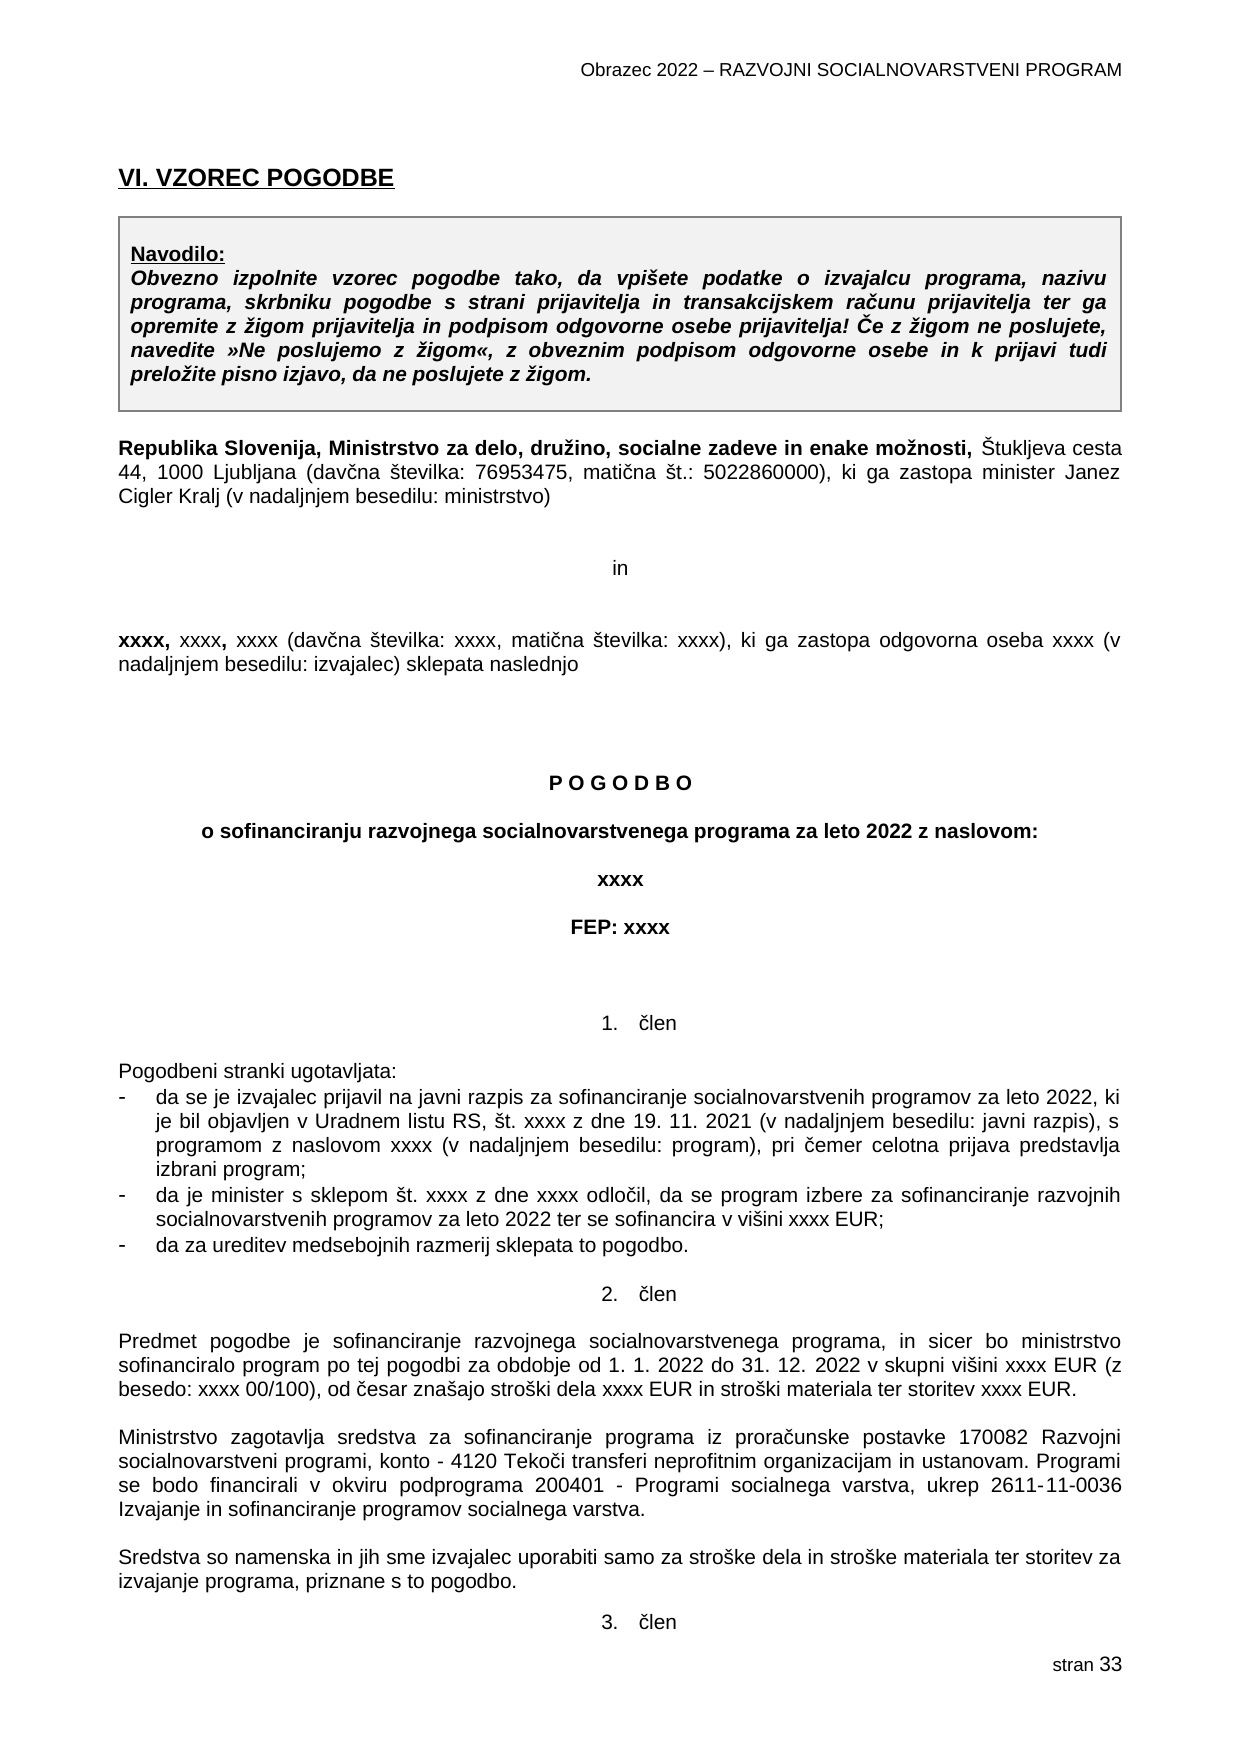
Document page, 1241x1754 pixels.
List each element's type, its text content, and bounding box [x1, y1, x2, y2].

text xxxx, xxxx, xxxx (davčna številka: xxxx, matična številka: xxxx), ki ga zastopa odgovorna oseba xxxx (v nadaljnjem besedilu: izvajalec) sklepata naslednjo [118, 627, 1122, 675]
text Pogodbeni stranki ugotavljata: [118, 1059, 1122, 1083]
list člen [156, 1011, 1122, 1035]
text Predmet pogodbe je sofinanciranje razvojnega socialnovarstvenega programa, in sicer bo ministrstvo sofinanciralo program po tej pogodbi za obdobje od 1. 1. 2022 do 31. 12. 2022 v skupni višini xxxx EUR (z besedo: xxxx 00/100), od česar znašajo stroški dela xxxx EUR in stroški materiala ter storitev xxxx EUR. [118, 1329, 1122, 1401]
list da se je izvajalec prijavil na javni razpis za sofinanciranje socialnovarstvenih programov za leto 2022, ki je bil objavljen v Uradnem listu RS, št. xxxx z dne 19. 11. 2021 (v nadaljnjem besedilu: javni razpis), s programom z naslovom xxxx (v nadaljnjem besedilu: program), pri čemer celotna prijava predstavlja izbrani program; [118, 1083, 1122, 1181]
text Sredstva so namenska in jih sme izvajalec uporabiti samo za stroške dela in stroške materiala ter storitev za izvajanje programa, priznane s to pogodbo. [118, 1545, 1122, 1593]
table_header Navodilo: Obvezno izpolnite vzorec pogodbe tako, da vpišete podatke o izvajalcu programa, nazivu programa, skrbniku pogodbe s strani prijavitelja in transakcijskem računu prijavitelja ter ga opremite z žigom prijavitelja in podpisom odgovorne osebe prijavitelja! Če z žigom ne poslujete, navedite »Ne poslujemo z žigom«, z obveznim podpisom odgovorne osebe in k prijavi tudi preložite pisno izjavo, da ne poslujete z žigom. [120, 218, 1120, 410]
text xxxx [118, 867, 1122, 891]
list da za ureditev medsebojnih razmerij sklepata to pogodbo. [118, 1231, 1122, 1257]
list člen [156, 1609, 1122, 1633]
text Ministrstvo zagotavlja sredstva za sofinanciranje programa iz proračunske postavke 170082 Razvojni socialnovarstveni programi, konto - 4120 Tekoči transferi neprofitnim organizacijam in ustanovam. Programi se bodo financirali v okviru podprograma 200401 - Programi socialnega varstva, ukrep 2611-11-0036 Izvajanje in sofinanciranje programov socialnega varstva. [118, 1425, 1122, 1521]
subtitle VI. VZOREC POGODBE [118, 163, 1122, 192]
text P O G O D B O [118, 771, 1122, 795]
list da je minister s sklepom št. xxxx z dne xxxx odločil, da se program izbere za sofinanciranje razvojnih socialnovarstvenih programov za leto 2022 ter se sofinancira v višini xxxx EUR; [118, 1181, 1122, 1231]
list člen [156, 1281, 1122, 1305]
text o sofinanciranju razvojnega socialnovarstvenega programa za leto 2022 z naslovom: [118, 819, 1122, 843]
text in [118, 556, 1122, 579]
text Republika Slovenija, Ministrstvo za delo, družino, socialne zadeve in enake možnosti, Štukljeva cesta 44, 1000 Ljubljana (davčna številka: 76953475, matična št.: 5022860000), ki ga zastopa minister Janez Cigler Kralj (v nadaljnjem besedilu: ministrstvo) [118, 436, 1122, 508]
text FEP: xxxx [118, 915, 1122, 939]
